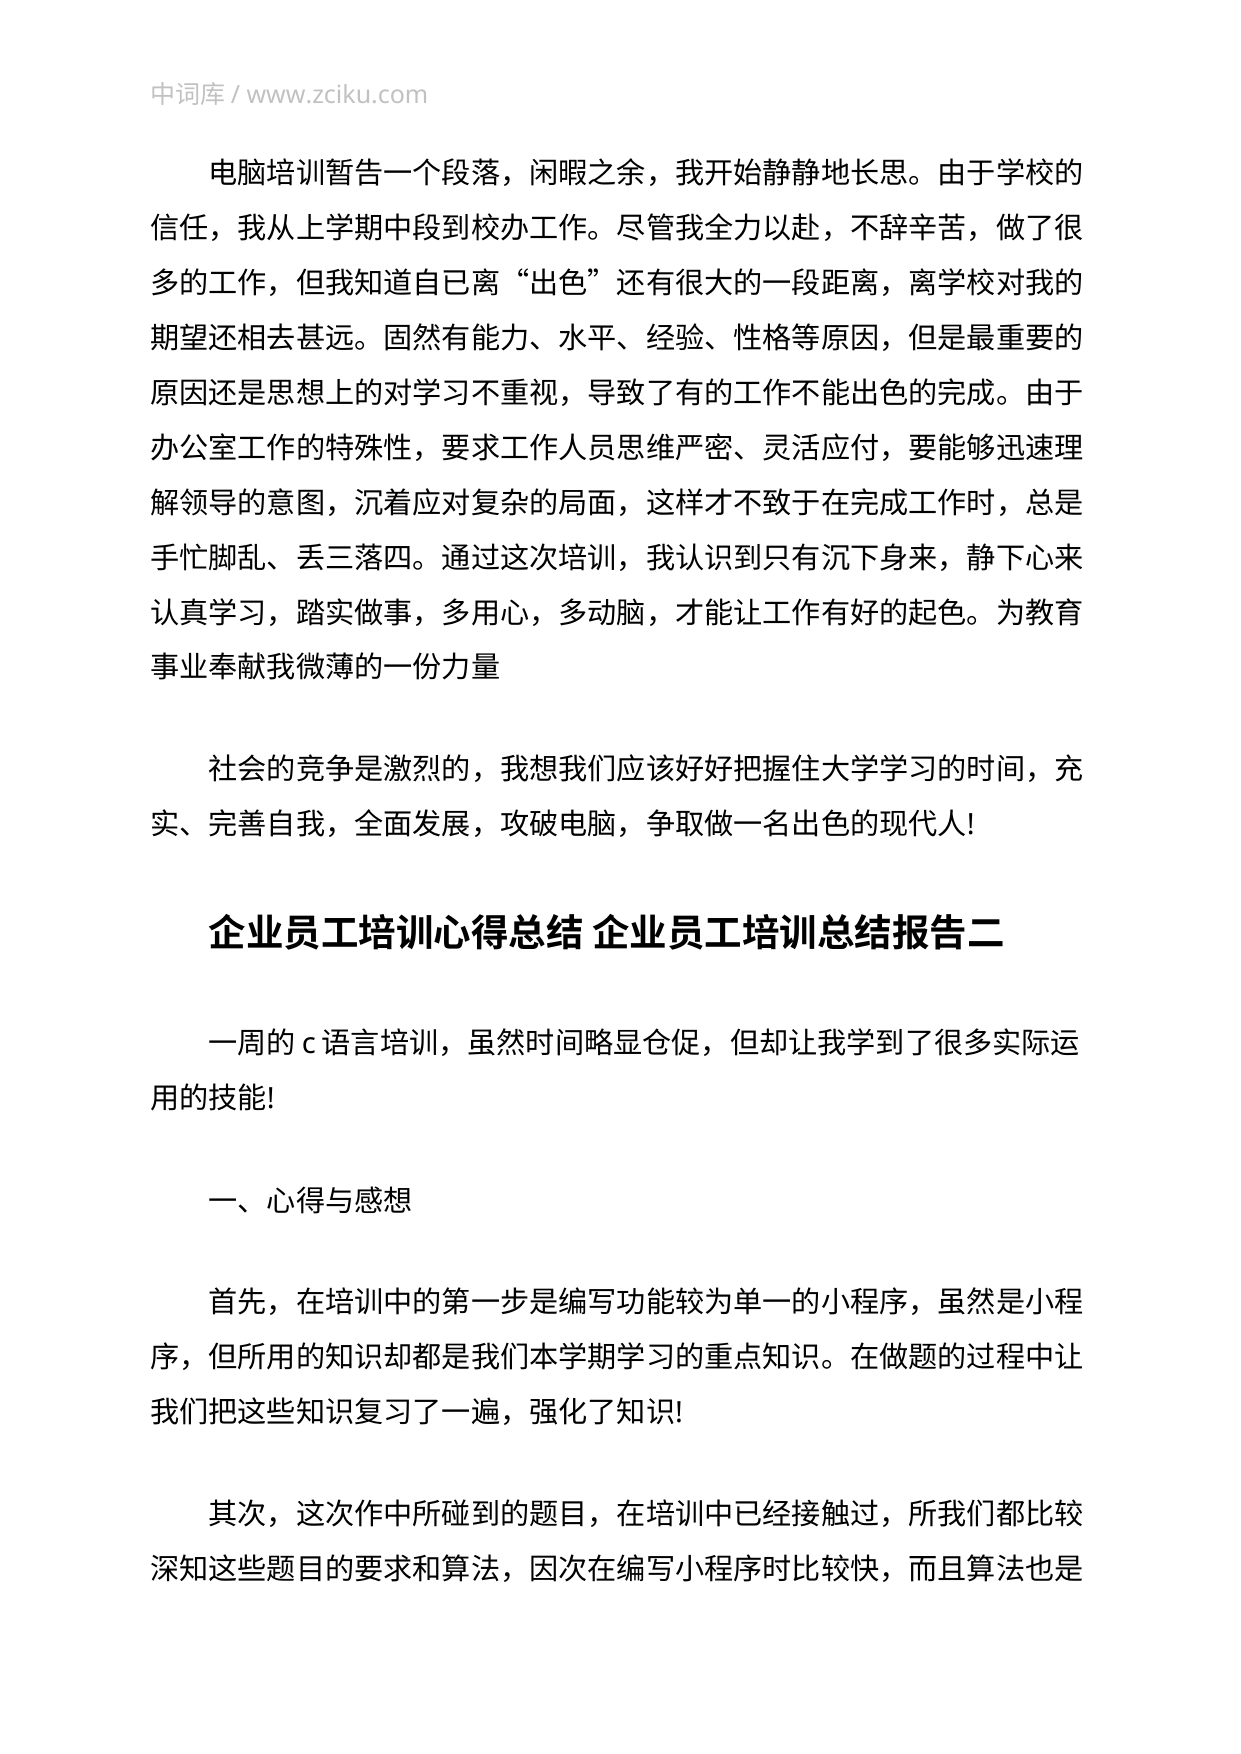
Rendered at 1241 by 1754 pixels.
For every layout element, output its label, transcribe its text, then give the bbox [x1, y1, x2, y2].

text 企业员工培训心得总结 企业员工培训总结报告二 [150, 903, 1090, 957]
text 电脑培训暂告一个段落，闲暇之余，我开始静静地长思。由于学校的信任，我从上学期中段到校办工作。尽管我全力以赴，不辞辛苦，做了很多的工作，但我知道自已离“出色”还有很大的一段距离，离学校对我的期望还相去甚远。固然有能力、水平、经验、性格等原因，但是最重要的原因还是思想上的对学习不重视，导致了有的工作不能出色的完成。由于办公室工作的特殊性，要求工作人员思维严密、灵活应付，要能够迅速理解领导的意图，沉着应对复杂的局面，这样才不致于在完成工作时，总是手忙脚乱、丢三落四。通过这次培训，我认识到只有沉下身来，静下心来认真学习，踏实做事，多用心，多动脑，才能让工作有好的起色。为教育事业奉献我微薄的一份力量 [150, 150, 1090, 686]
text 首先，在培训中的第一步是编写功能较为单一的小程序，虽然是小程序，但所用的知识却都是我们本学期学习的重点知识。在做题的过程中让我们把这些知识复习了一遍，强化了知识! [150, 1279, 1090, 1431]
text 社会的竞争是激烈的，我想我们应该好好把握住大学学习的时间，充实、完善自我，全面发展，攻破电脑，争取做一名出色的现代人! [150, 746, 1090, 843]
text 一、心得与感想 [150, 1177, 1090, 1219]
text 一周的c语言培训，虽然时间略显仓促，但却让我学到了很多实际运用的技能! [150, 1020, 1090, 1117]
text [150, 1491, 1090, 1588]
